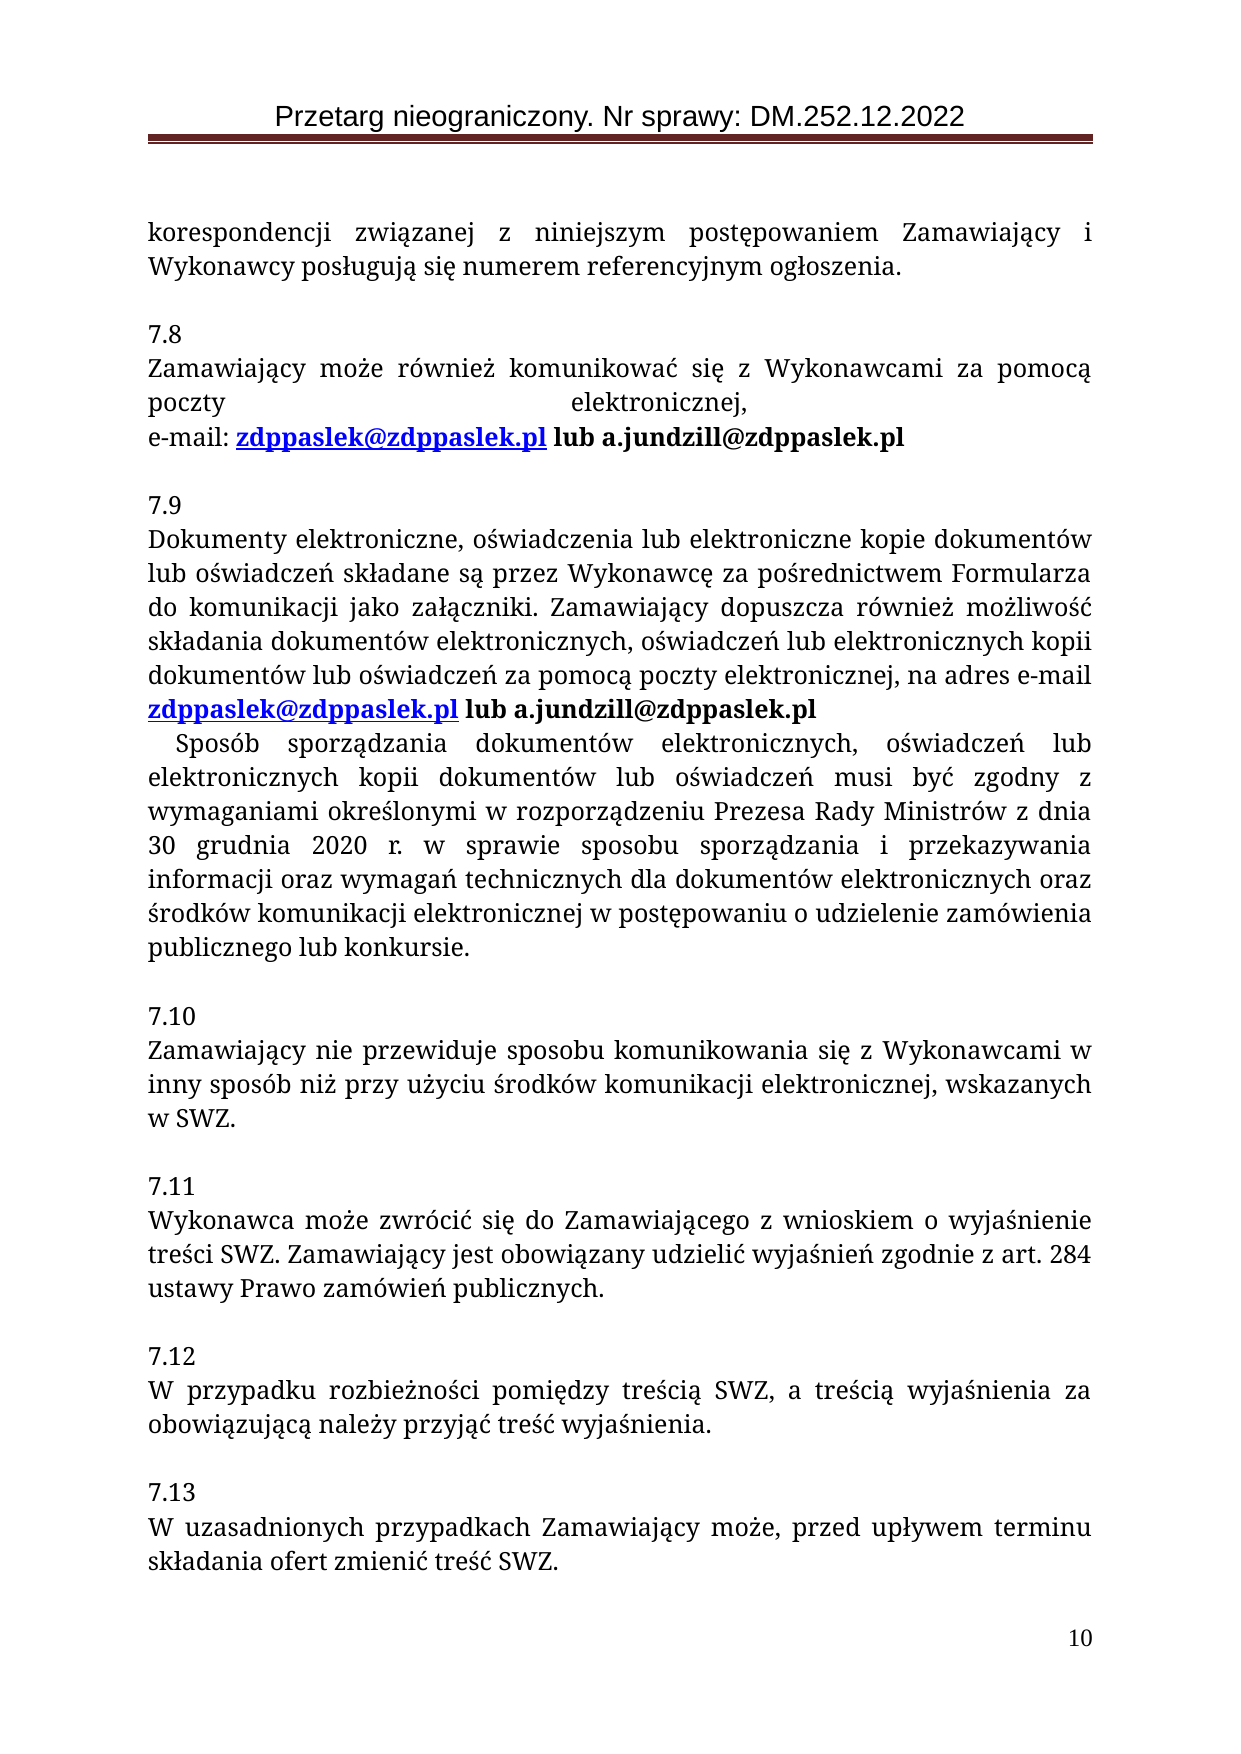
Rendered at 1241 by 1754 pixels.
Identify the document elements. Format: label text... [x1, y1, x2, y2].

text W uzasadnionych przypadkach Zamawiający może, przed upływem terminu składania ofert zmienić treść SWZ. [148, 1509, 1093, 1577]
text 7.8 [148, 317, 1093, 351]
text 7.10 [148, 998, 1093, 1032]
text Zamawiający może również komunikować się z Wykonawcami za pomocą poczty elektronicznej, e-mail: zdppaslek@zdppaslek.pl lub a.jundzill@zdppaslek.pl [148, 351, 1093, 453]
text 7.11 [148, 1168, 1093, 1203]
text Dokumenty elektroniczne, oświadczenia lub elektroniczne kopie dokumentów lub oświadczeń składane są przez Wykonawcę za pośrednictwem Formularza do komunikacji jako załączniki. Zamawiający dopuszcza również możliwość składania dokumentów elektronicznych, oświadczeń lub elektronicznych kopii dokumentów lub oświadczeń za pomocą poczty elektronicznej, na adres e-mail zdppaslek@zdppaslek.pl lub a.jundzill@zdppaslek.pl [148, 521, 1093, 726]
text Zamawiający nie przewiduje sposobu komunikowania się z Wykonawcami w inny sposób niż przy użyciu środków komunikacji elektronicznej, wskazanych w SWZ. [148, 1032, 1093, 1134]
text 7.12 [148, 1339, 1093, 1373]
text Wykonawca może zwrócić się do Zamawiającego z wnioskiem o wyjaśnienie treści SWZ. Zamawiający jest obowiązany udzielić wyjaśnień zgodnie z art. 284 ustawy Prawo zamówień publicznych. [148, 1203, 1093, 1305]
text 7.13 [148, 1475, 1093, 1509]
text 7.9 [148, 487, 1093, 521]
text W przypadku rozbieżności pomiędzy treścią SWZ, a treścią wyjaśnienia za obowiązującą należy przyjąć treść wyjaśnienia. [148, 1373, 1093, 1441]
text Sposób sporządzania dokumentów elektronicznych, oświadczeń lub elektronicznych kopii dokumentów lub oświadczeń musi być zgodny z wymaganiami określonymi w rozporządzeniu Prezesa Rady Ministrów z dnia 30 grudnia 2020 r. w sprawie sposobu sporządzania i przekazywania informacji oraz wymagań technicznych dla dokumentów elektronicznych oraz środków komunikacji elektronicznej w postępowaniu o udzielenie zamówienia publicznego lub konkursie. [148, 726, 1093, 964]
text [148, 215, 1093, 283]
